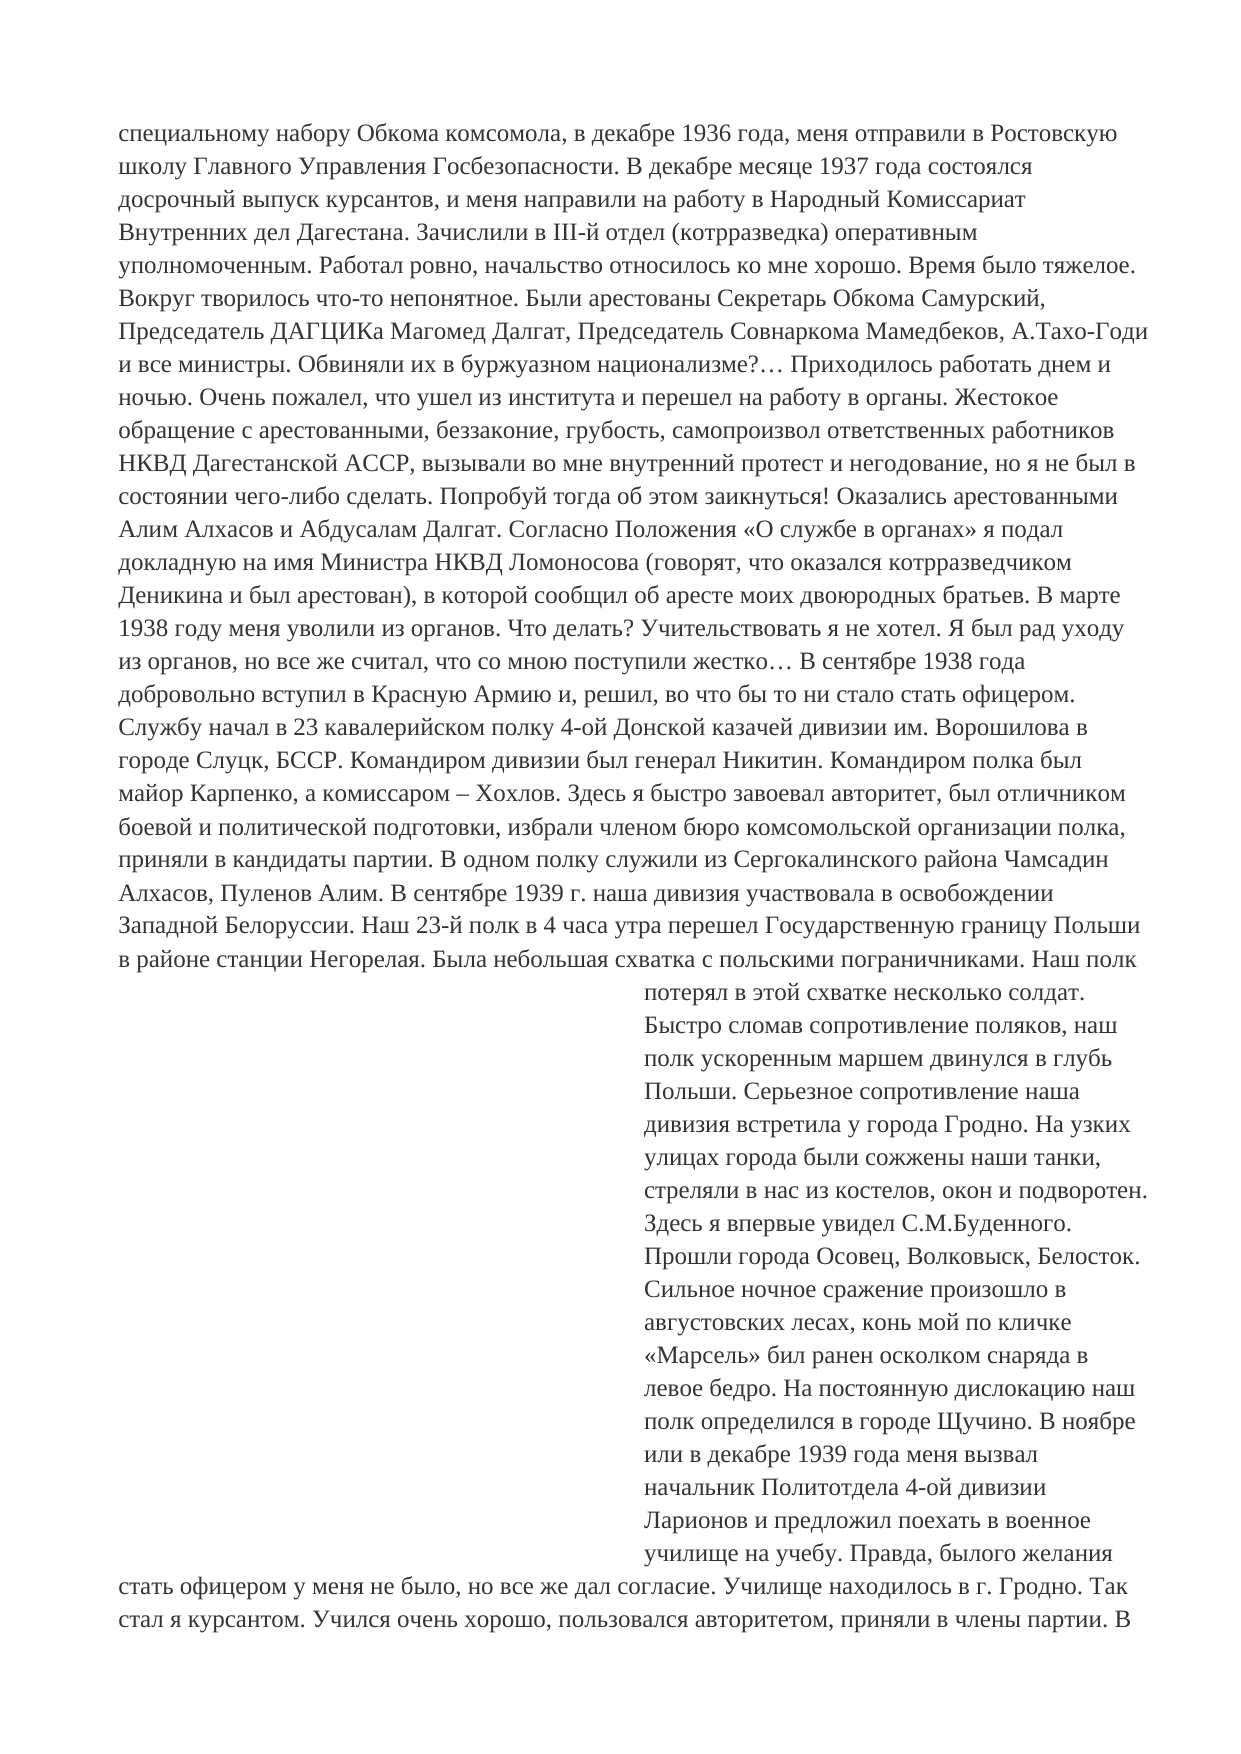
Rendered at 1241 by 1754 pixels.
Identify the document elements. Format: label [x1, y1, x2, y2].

text [118, 118, 1152, 1633]
